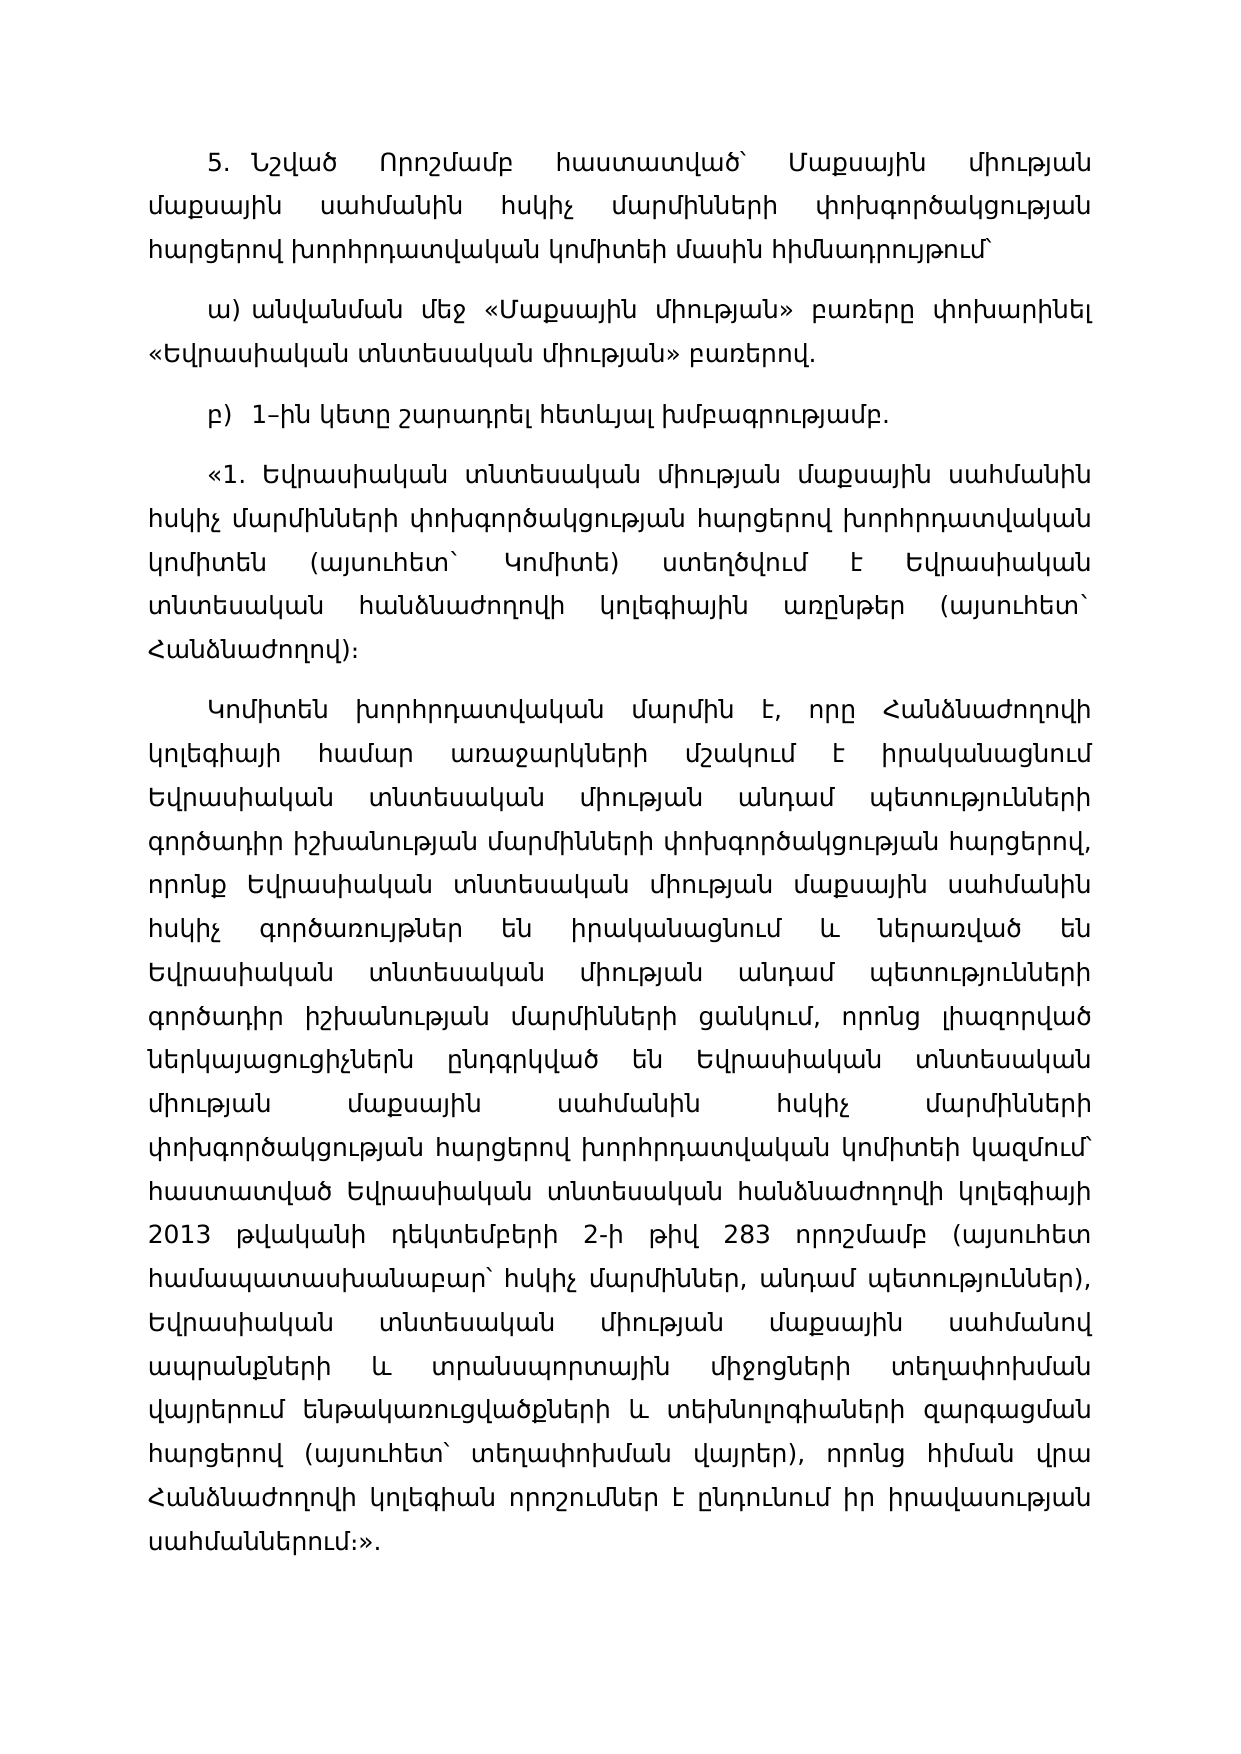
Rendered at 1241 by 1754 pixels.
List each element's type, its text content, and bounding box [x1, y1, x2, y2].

text բ) 1–ին կետը շարադրել հետևյալ խմբագրությամբ. [148, 400, 1092, 429]
text ա) անվանման մեջ «Մաքսային միության» բառերը փոխարինել «Եվրասիական տնտեսական միության» բառերով. [148, 296, 1092, 368]
text Կոմիտեն խորհրդատվական մարմին է, որը Հանձնաժողովի կոլեգիայի համար առաջարկների մշակում է իրականացնում Եվրասիական տնտեսական միության անդամ պետությունների գործադիր իշխանության մարմինների փոխգործակցության հարցերով, որոնք Եվրասիական տնտեսական միության մաքսային սահմանին հսկիչ գործառույթներ են իրականացնում և ներառված են Եվրասիական տնտեսական միության անդամ պետությունների գործադիր իշխանության մարմինների ցանկում, որոնց լիազորված ներկայացուցիչներն ընդգրկված են Եվրասիական տնտեսական միության մաքսային սահմանին հսկիչ մարմինների փոխգործակցության հարցերով խորհրդատվական կոմիտեի կազմում՝ հաստատված Եվրասիական տնտեսական հանձնաժողովի կոլեգիայի 2013 թվականի դեկտեմբերի 2-ի թիվ 283 որոշմամբ (այսուհետ համապատասխանաբար՝ հսկիչ մարմիններ, անդամ պետություններ), Եվրասիական տնտեսական միության մաքսային սահմանով ապրանքների և տրանսպորտային միջոցների տեղափոխման վայրերում ենթակառուցվածքների և տեխնոլոգիաների զարգացման հարցերով (այսուհետ՝ տեղափոխման վայրեր), որոնց հիման վրա Հանձնաժողովի կոլեգիան որոշումներ է ընդունում իր իրավասության սահմաններում։». [148, 696, 1092, 1556]
text «1. Եվրասիական տնտեսական միության մաքսային սահմանին հսկիչ մարմինների փոխգործակցության հարցերով խորհրդատվական կոմիտեն (այսուհետ` Կոմիտե) ստեղծվում է Եվրասիական տնտեսական հանձնաժողովի կոլեգիային առընթեր (այսուհետ` Հանձնաժողով)։ [148, 460, 1092, 664]
text 5. Նշված Որոշմամբ հաստատված՝ Մաքսային միության մաքսային սահմանին հսկիչ մարմինների փոխգործակցության հարցերով խորհրդատվական կոմիտեի մասին հիմնադրույթում՝ [148, 148, 1092, 264]
